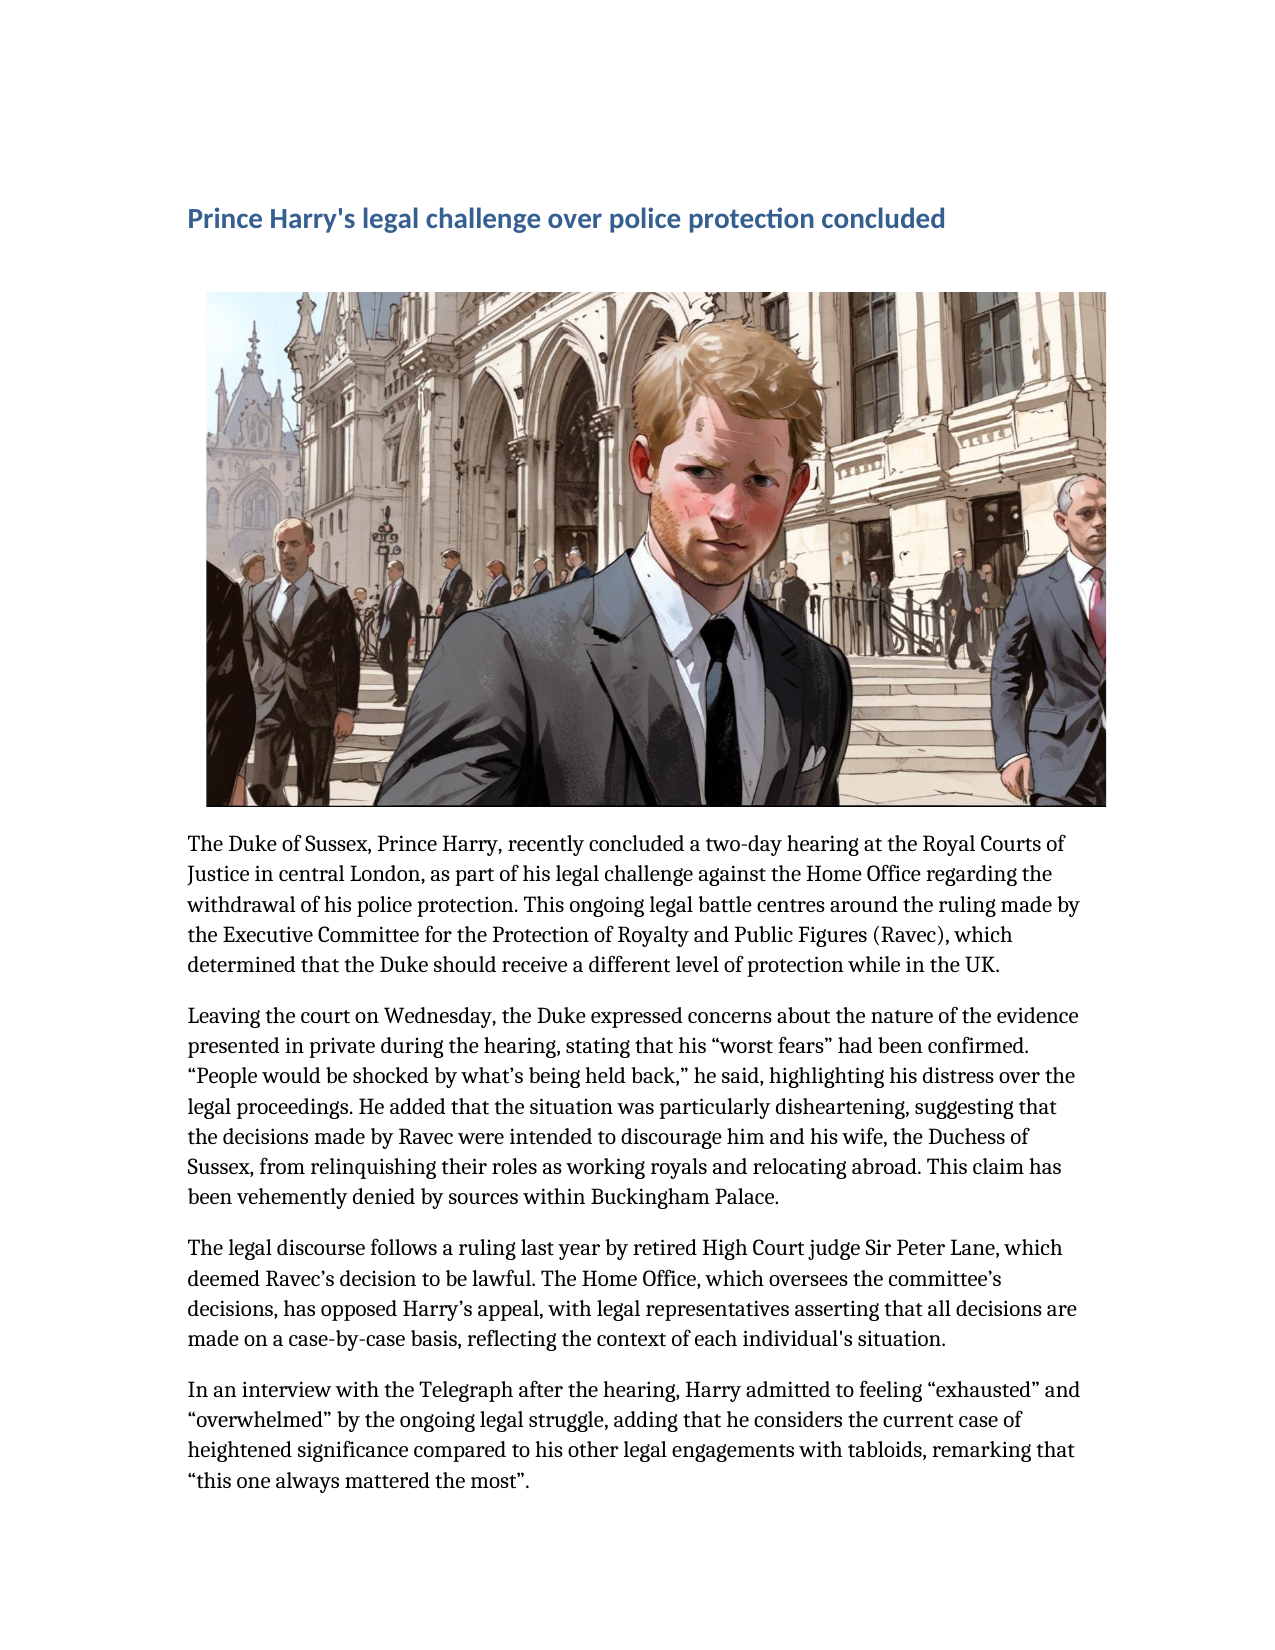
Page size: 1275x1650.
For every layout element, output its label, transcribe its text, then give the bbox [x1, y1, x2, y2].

text The Duke of Sussex, Prince Harry, recently concluded a two-day hearing at the Royal Courts of Justice in central London, as part of his legal challenge against the Home Office regarding the withdrawal of his police protection. This ongoing legal battle centres around the ruling made by the Executive Committee for the Protection of Royalty and Public Figures (Ravec), which determined that the Duke should receive a different level of protection while in the UK. [187, 831, 1087, 978]
text The legal discourse follows a ruling last year by retired High Court judge Sir Peter Lane, which deemed Ravec’s decision to be lawful. The Home Office, which oversees the committee’s decisions, has opposed Harry’s appeal, with legal representatives asserting that all decisions are made on a case-by-case basis, reflecting the context of each individual's situation. [187, 1235, 1087, 1352]
picture [206, 292, 1107, 807]
subtitle Prince Harry's legal challenge over police protection concluded [187, 200, 1087, 236]
text In an interview with the Telegraph after the hearing, Harry admitted to feeling “exhausted” and “overwhelmed” by the ongoing legal struggle, adding that he considers the current case of heightened significance compared to his other legal engagements with tabloids, remarking that “this one always mattered the most”. [187, 1377, 1087, 1494]
text Leaving the court on Wednesday, the Duke expressed concerns about the nature of the evidence presented in private during the hearing, stating that his “worst fears” had been confirmed. “People would be shocked by what’s being held back,” he said, highlighting his distress over the legal proceedings. He added that the situation was particularly disheartening, suggesting that the decisions made by Ravec were intended to discourage him and his wife, the Duchess of Sussex, from relinquishing their roles as working royals and relocating abroad. This claim has been vehemently denied by sources within Buckingham Palace. [187, 1003, 1087, 1210]
